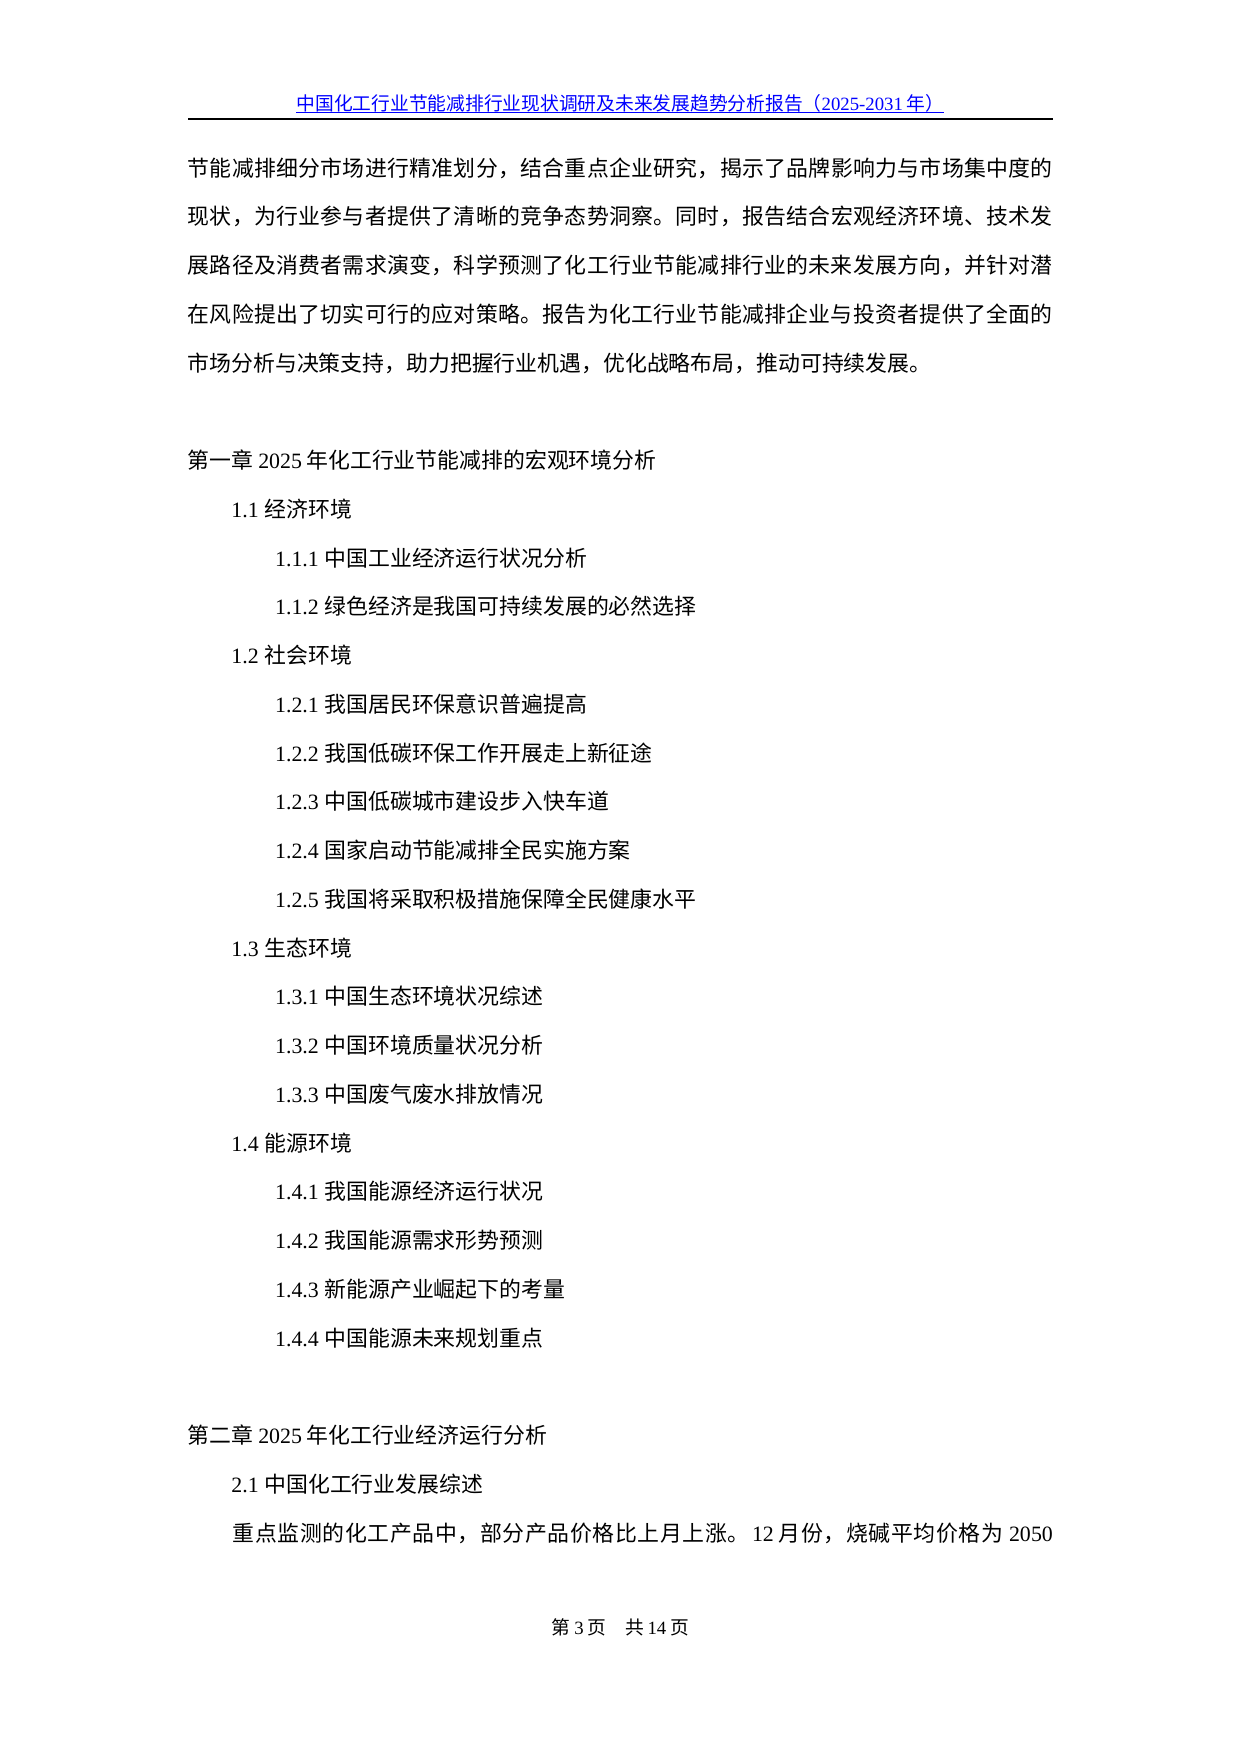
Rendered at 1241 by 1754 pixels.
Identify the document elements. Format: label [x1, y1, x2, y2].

text [187, 150, 1053, 1548]
